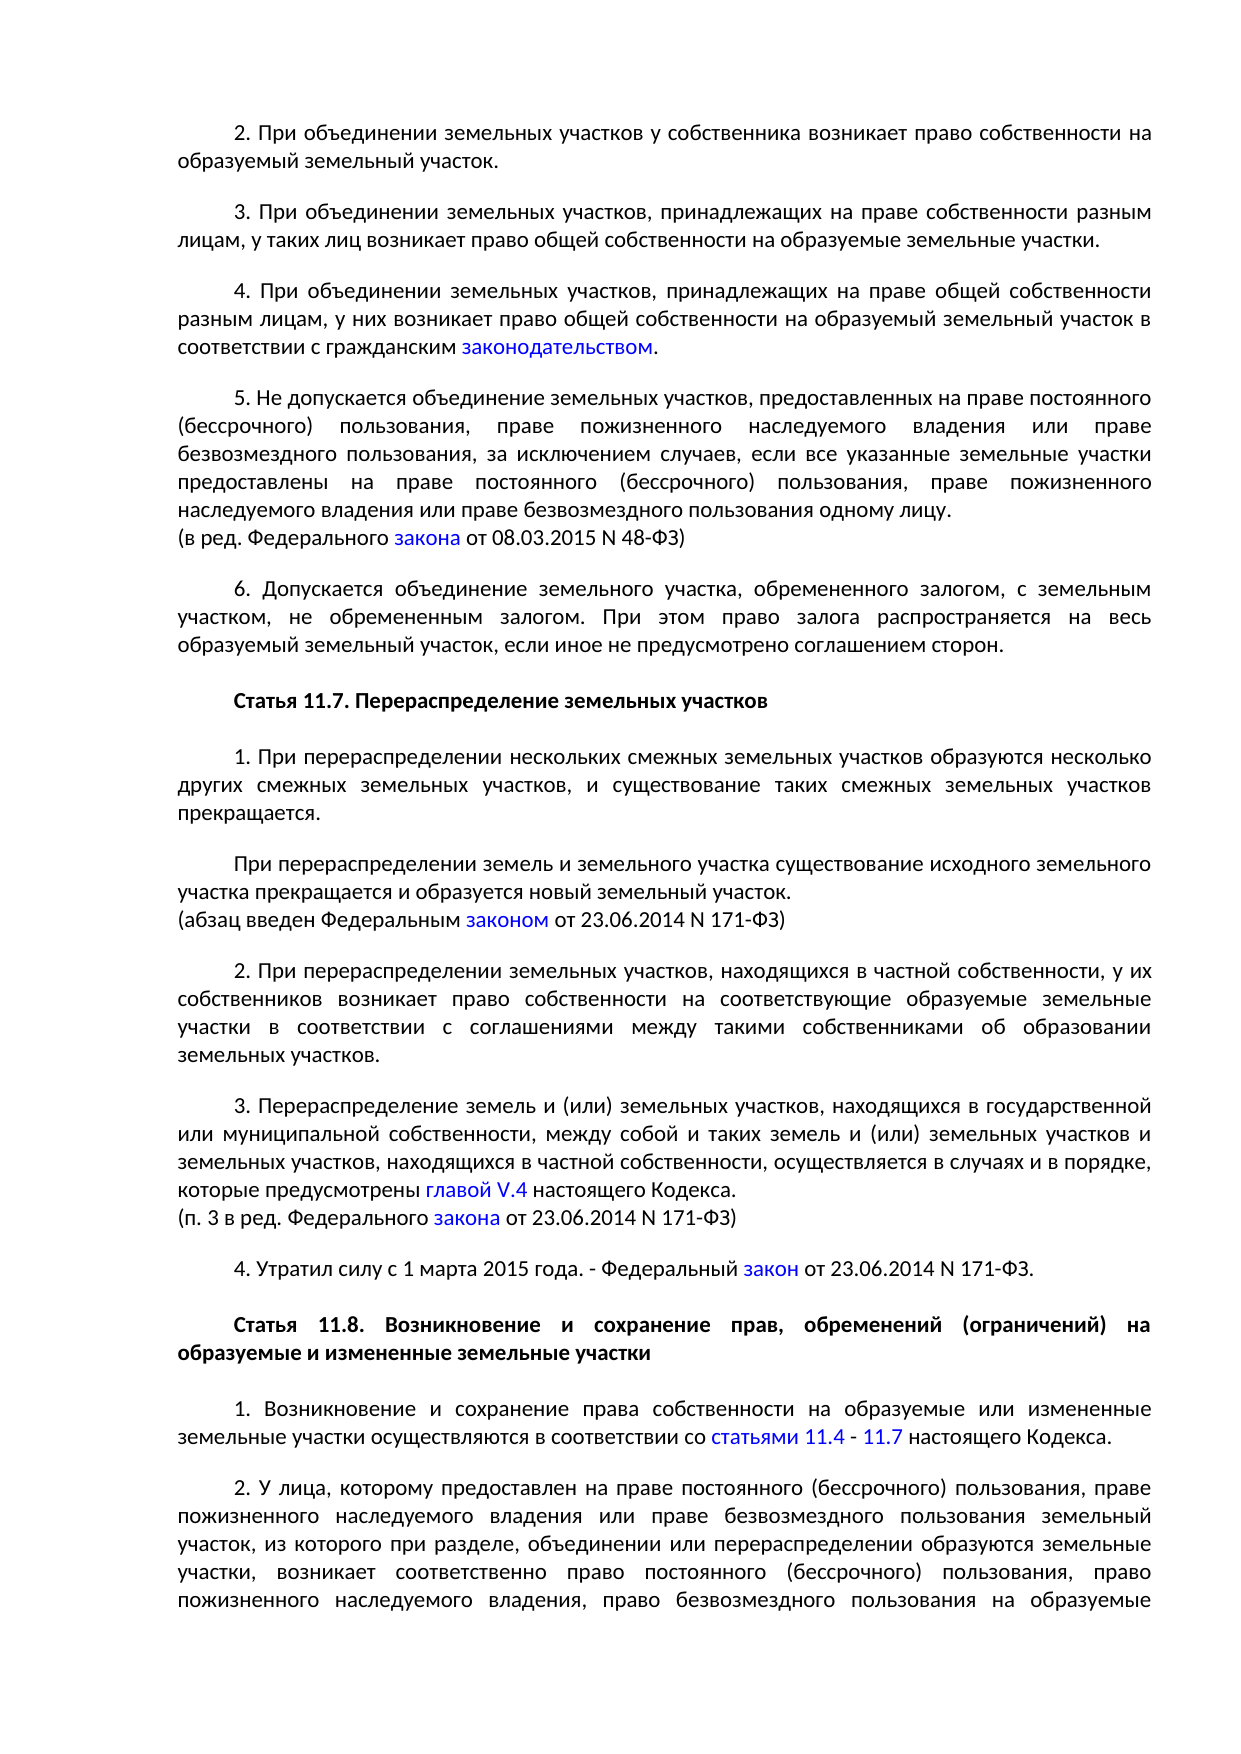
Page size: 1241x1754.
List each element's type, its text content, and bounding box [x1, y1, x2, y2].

text 1. Возникновение и сохранение права собственности на образуемые или измененные земельные участки осуществляются в соответствии со статьями 11.4 - 11.7 настоящего Кодекса. [177, 1394, 1152, 1450]
text 4. При объединении земельных участков, принадлежащих на праве общей собственности разным лицам, у них возникает право общей собственности на образуемый земельный участок в соответствии с гражданским законодательством. [177, 276, 1152, 360]
text 6. Допускается объединение земельного участка, обремененного залогом, с земельным участком, не обремененным залогом. При этом право залога распространяется на весь образуемый земельный участок, если иное не предусмотрено соглашением сторон. [177, 574, 1152, 658]
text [177, 1473, 1152, 1613]
text (абзац введен Федеральным законом от 23.06.2014 N 171-ФЗ) [177, 905, 1152, 933]
text 3. При объединении земельных участков, принадлежащих на праве собственности разным лицам, у таких лиц возникает право общей собственности на образуемые земельные участки. [177, 197, 1152, 253]
text 4. Утратил силу с 1 марта 2015 года. - Федеральный закон от 23.06.2014 N 171-ФЗ. [177, 1254, 1152, 1282]
text При перераспределении земель и земельного участка существование исходного земельного участка прекращается и образуется новый земельный участок. [177, 849, 1152, 905]
text 1. При перераспределении нескольких смежных земельных участков образуются несколько других смежных земельных участков, и существование таких смежных земельных участков прекращается. [177, 742, 1152, 826]
title Статья 11.7. Перераспределение земельных участков [177, 686, 1152, 714]
text (в ред. Федерального закона от 08.03.2015 N 48-ФЗ) [177, 523, 1152, 551]
text 5. Не допускается объединение земельных участков, предоставленных на праве постоянного (бессрочного) пользования, праве пожизненного наследуемого владения или праве безвозмездного пользования, за исключением случаев, если все указанные земельные участки предоставлены на праве постоянного (бессрочного) пользования, праве пожизненного наследуемого владения или праве безвозмездного пользования одному лицу. [177, 383, 1152, 523]
text (п. 3 в ред. Федерального закона от 23.06.2014 N 171-ФЗ) [177, 1203, 1152, 1231]
text 2. При объединении земельных участков у собственника возникает право собственности на образуемый земельный участок. [177, 118, 1152, 174]
title Статья 11.8. Возникновение и сохранение прав, обременений (ограничений) на образуемые и измененные земельные участки [177, 1310, 1152, 1366]
text 2. При перераспределении земельных участков, находящихся в частной собственности, у их собственников возникает право собственности на соответствующие образуемые земельные участки в соответствии с соглашениями между такими собственниками об образовании земельных участков. [177, 956, 1152, 1068]
text 3. Перераспределение земель и (или) земельных участков, находящихся в государственной или муниципальной собственности, между собой и таких земель и (или) земельных участков и земельных участков, находящихся в частной собственности, осуществляется в случаях и в порядке, которые предусмотрены главой V.4 настоящего Кодекса. [177, 1091, 1152, 1203]
